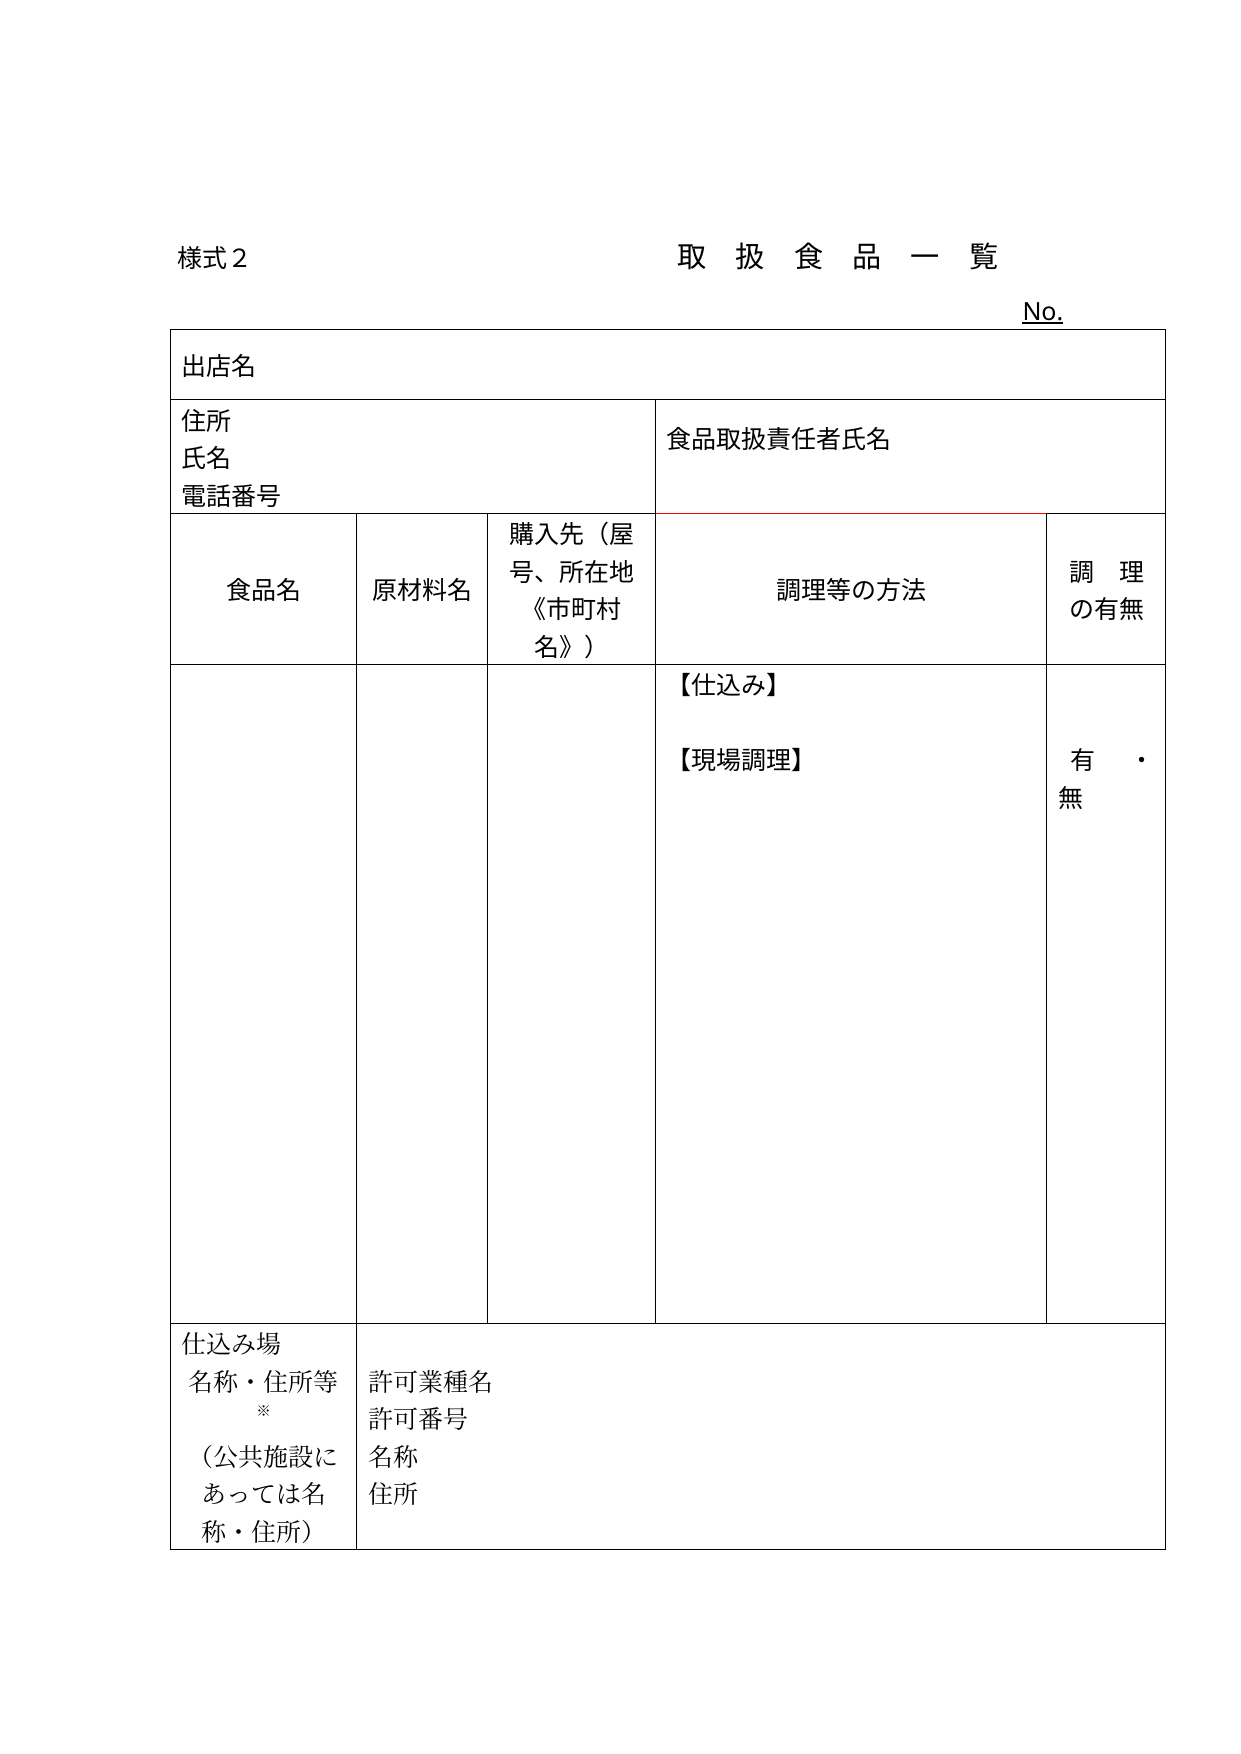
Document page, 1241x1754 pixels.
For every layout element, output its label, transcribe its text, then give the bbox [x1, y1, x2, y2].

table_cell 調理等の方法 [656, 514, 1046, 664]
table_cell 原材料名 [357, 514, 487, 664]
table_cell 住所 氏名 電話番号 [171, 400, 655, 513]
table_cell [171, 665, 356, 1323]
table_cell 食品名 [171, 514, 356, 664]
text No. [177, 292, 1063, 329]
table_header 出店名 [171, 330, 1165, 399]
table_cell 食品取扱責任者氏名 [656, 400, 1165, 513]
table_cell 仕込み場 名称・住所等※ （公共施設にあっては名称・住所） [171, 1324, 356, 1549]
table_cell 購入先（屋号、所在地 《市町村名》） [488, 514, 655, 664]
table_cell 調 理 の有無 [1047, 514, 1165, 664]
table_cell 許可業種名 許可番号 名称 住所 [357, 1324, 1165, 1549]
text 様式２ 取 扱 食 品 一 覧 [177, 217, 1063, 292]
table_cell 【仕込み】 【現場調理】 [656, 665, 1046, 1323]
table_cell [488, 665, 655, 1323]
table_cell 有 ・無 [1047, 665, 1165, 1323]
table_cell [357, 665, 487, 1323]
